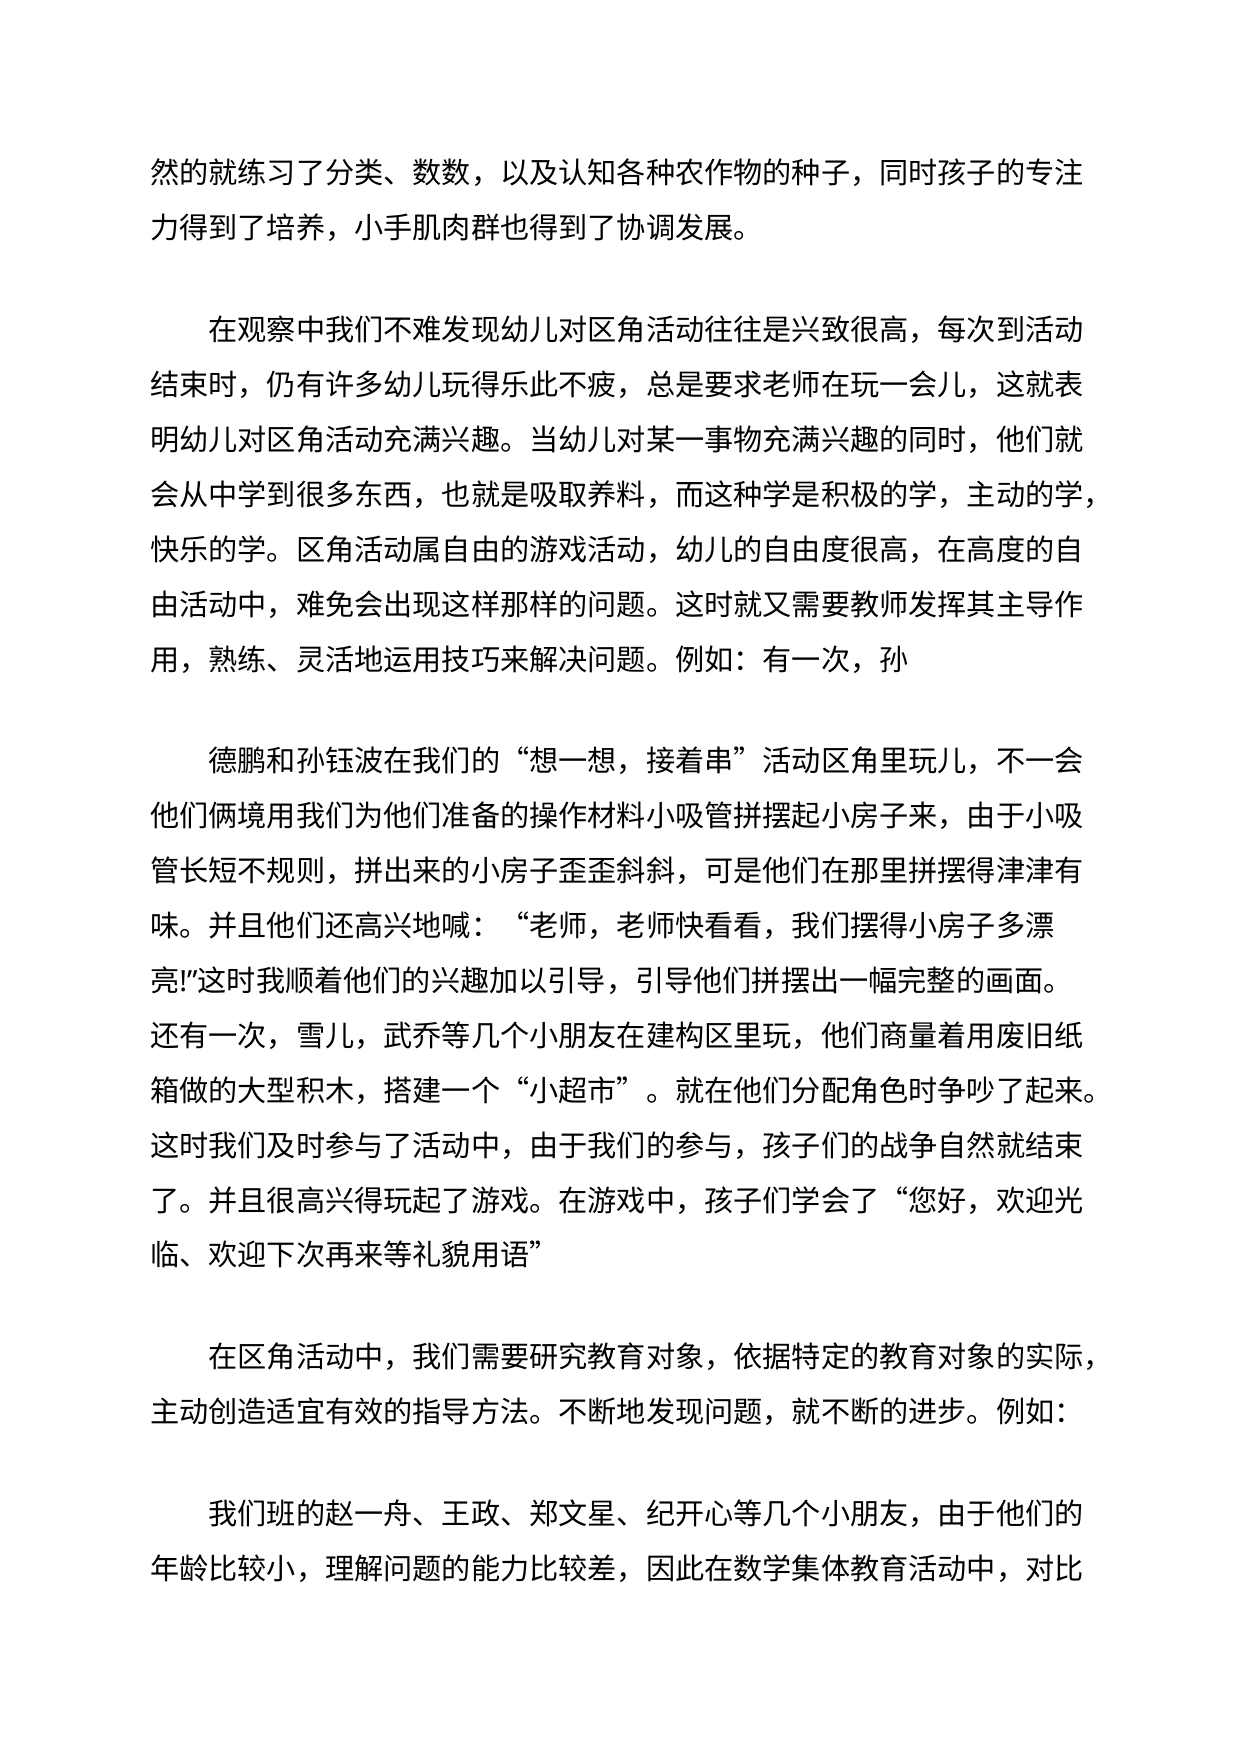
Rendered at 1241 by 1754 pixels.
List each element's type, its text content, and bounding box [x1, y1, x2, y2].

text 德鹏和孙钰波在我们的“想一想，接着串”活动区角里玩儿，不一会他们俩境用我们为他们准备的操作材料小吸管拼摆起小房子来，由于小吸管长短不规则，拼出来的小房子歪歪斜斜，可是他们在那里拼摆得津津有味。并且他们还高兴地喊：“老师，老师快看看，我们摆得小房子多漂亮!”这时我顺着他们的兴趣加以引导，引导他们拼摆出一幅完整的画面。还有一次，雪儿，武乔等几个小朋友在建构区里玩，他们商量着用废旧纸箱做的大型积木，搭建一个“小超市”。就在他们分配角色时争吵了起来。这时我们及时参与了活动中，由于我们的参与，孩子们的战争自然就结束了。并且很高兴得玩起了游戏。在游戏中，孩子们学会了“您好，欢迎光临、欢迎下次再来等礼貌用语” [150, 738, 1090, 1274]
text 在观察中我们不难发现幼儿对区角活动往往是兴致很高，每次到活动结束时，仍有许多幼儿玩得乐此不疲，总是要求老师在玩一会儿，这就表明幼儿对区角活动充满兴趣。当幼儿对某一事物充满兴趣的同时，他们就会从中学到很多东西，也就是吸取养料，而这种学是积极的学，主动的学，快乐的学。区角活动属自由的游戏活动，幼儿的自由度很高，在高度的自由活动中，难免会出现这样那样的问题。这时就又需要教师发挥其主导作用，熟练、灵活地运用技巧来解决问题。例如：有一次，孙 [150, 307, 1090, 678]
text 在区角活动中，我们需要研究教育对象，依据特定的教育对象的实际，主动创造适宜有效的指导方法。不断地发现问题，就不断的进步。例如： [150, 1334, 1090, 1431]
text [150, 150, 1090, 247]
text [150, 1490, 1090, 1588]
